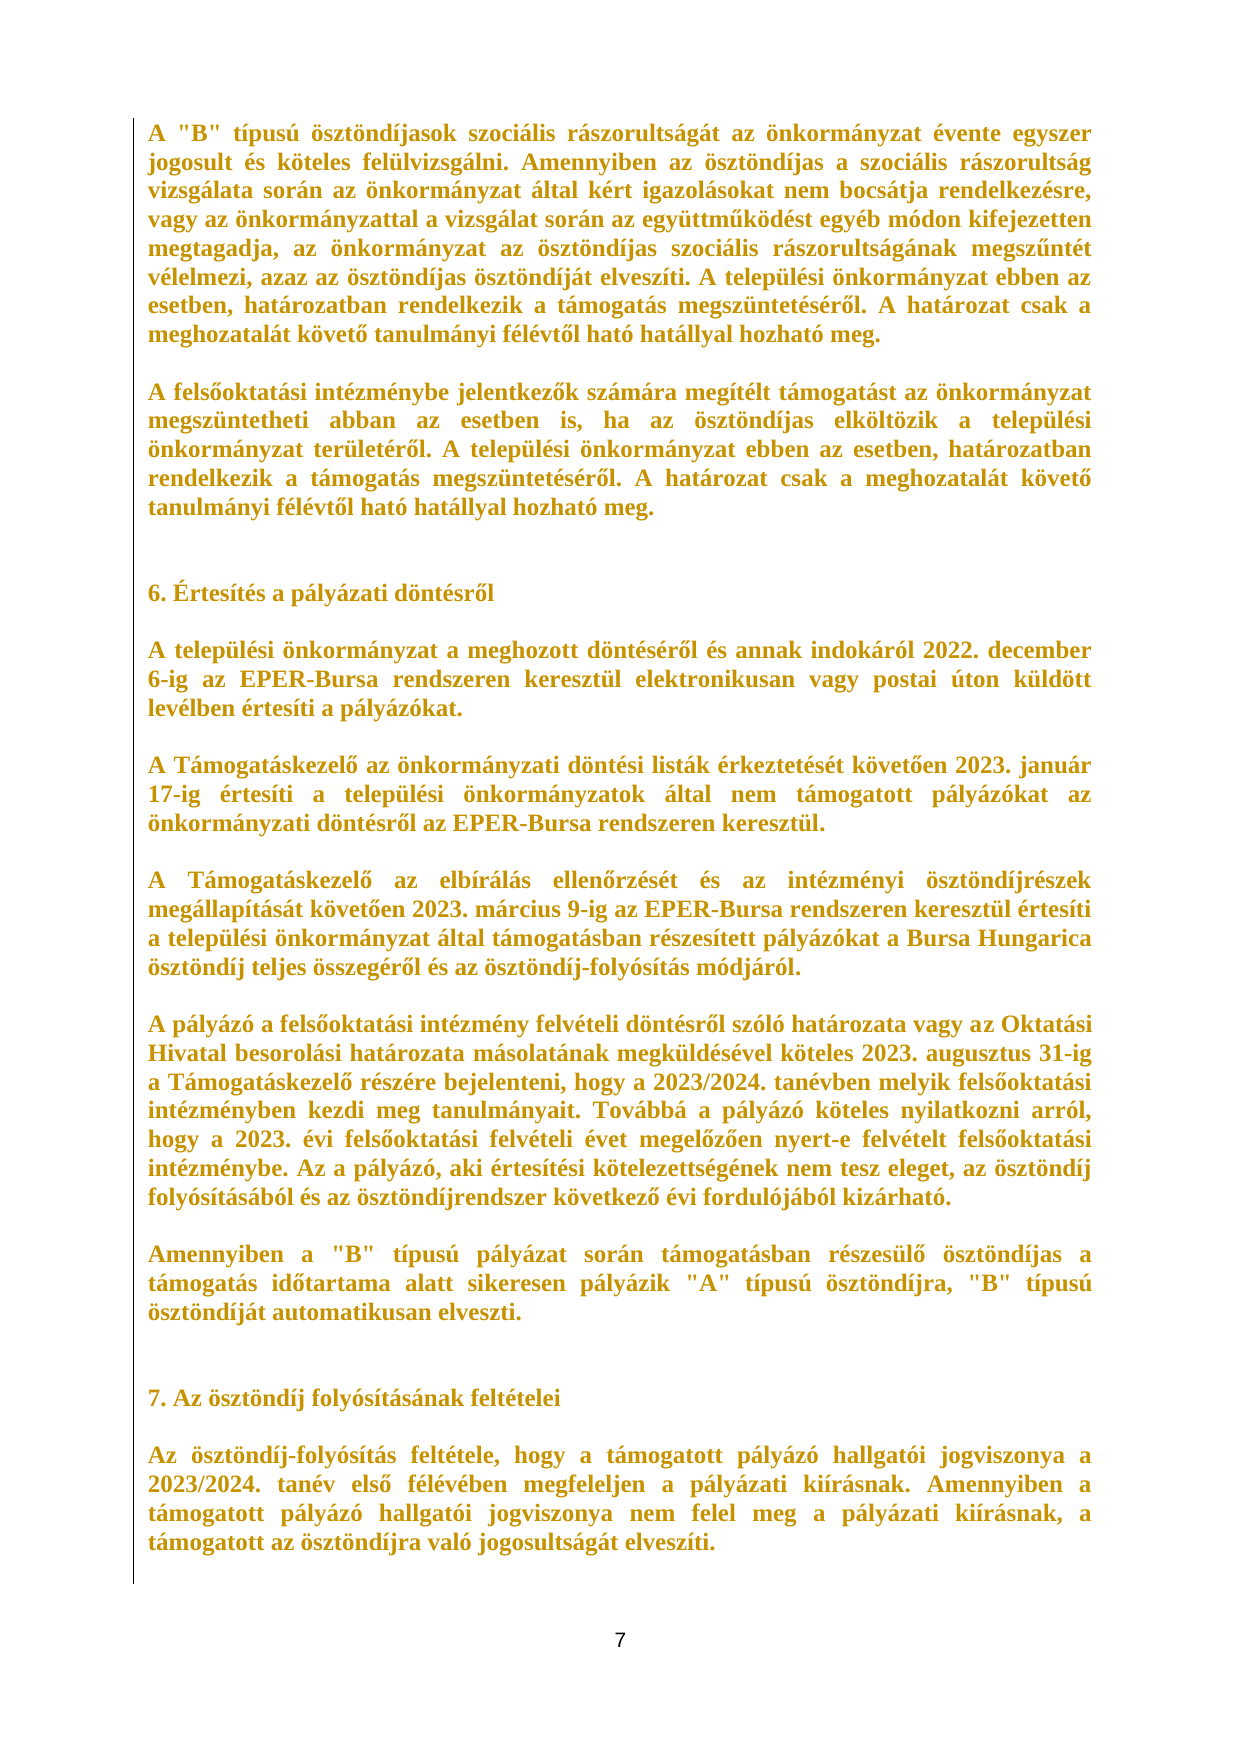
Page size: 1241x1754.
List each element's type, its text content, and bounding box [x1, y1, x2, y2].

text A pályázó a felsőoktatási intézmény felvételi döntésről szóló határozata vagy az Oktatási Hivatal besorolási határozata másolatának megküldésével köteles 2023. augusztus 31-ig a Támogatáskezelő részére bejelenteni, hogy a 2023/2024. tanévben melyik felsőoktatási intézményben kezdi meg tanulmányait. Továbbá a pályázó köteles nyilatkozni arról, hogy a 2023. évi felsőoktatási felvételi évet megelőzően nyert-e felvételt felsőoktatási intézménybe. Az a pályázó, aki értesítési kötelezettségének nem tesz eleget, az ösztöndíj folyósításából és az ösztöndíjrendszer következő évi fordulójából kizárható. [148, 1009, 1092, 1211]
text A települési önkormányzat a meghozott döntéséről és annak indokáról 2022. december 6-ig az EPER-Bursa rendszeren keresztül elektronikusan vagy postai úton küldött levélben értesíti a pályázókat. [148, 636, 1092, 722]
text Amennyiben a "B" típusú pályázat során támogatásban részesülő ösztöndíjas a támogatás időtartama alatt sikeresen pályázik "A" típusú ösztöndíjra, "B" típusú ösztöndíját automatikusan elveszti. [148, 1239, 1092, 1326]
text 7. Az ösztöndíj folyósításának feltételei [148, 1383, 1092, 1412]
text A Támogatáskezelő az elbírálás ellenőrzését és az intézményi ösztöndíjrészek megállapítását követően 2023. március 9-ig az EPER-Bursa rendszeren keresztül értesíti a települési önkormányzat által támogatásban részesített pályázókat a Bursa Hungarica ösztöndíj teljes összegéről és az ösztöndíj-folyósítás módjáról. [148, 866, 1092, 981]
text Az ösztöndíj-folyósítás feltétele, hogy a támogatott pályázó hallgatói jogviszonya a 2023/2024. tanév első félévében megfeleljen a pályázati kiírásnak. Amennyiben a támogatott pályázó hallgatói jogviszonya nem felel meg a pályázati kiírásnak, a támogatott az ösztöndíjra való jogosultságát elveszíti. [148, 1441, 1092, 1556]
text A felsőoktatási intézménybe jelentkezők számára megítélt támogatást az önkormányzat megszüntetheti abban az esetben is, ha az ösztöndíjas elköltözik a települési önkormányzat területéről. A települési önkormányzat ebben az esetben, határozatban rendelkezik a támogatás megszüntetéséről. A határozat csak a meghozatalát követő tanulmányi félévtől ható hatállyal hozható meg. [148, 377, 1092, 521]
text A "B" típusú ösztöndíjasok szociális rászorultságát az önkormányzat évente egyszer jogosult és köteles felülvizsgálni. Amennyiben az ösztöndíjas a szociális rászorultság vizsgálata során az önkormányzat által kért igazolásokat nem bocsátja rendelkezésre, vagy az önkormányzattal a vizsgálat során az együttműködést egyéb módon kifejezetten megtagadja, az önkormányzat az ösztöndíjas szociális rászorultságának megszűntét vélelmezi, azaz az ösztöndíjas ösztöndíját elveszíti. A települési önkormányzat ebben az esetben, határozatban rendelkezik a támogatás megszüntetéséről. A határozat csak a meghozatalát követő tanulmányi félévtől ható hatállyal hozható meg. [148, 118, 1092, 348]
text A Támogatáskezelő az önkormányzati döntési listák érkeztetését követően 2023. január 17-ig értesíti a települési önkormányzatok által nem támogatott pályázókat az önkormányzati döntésről az EPER-Bursa rendszeren keresztül. [148, 751, 1092, 837]
text 6. Értesítés a pályázati döntésről [148, 578, 1092, 607]
